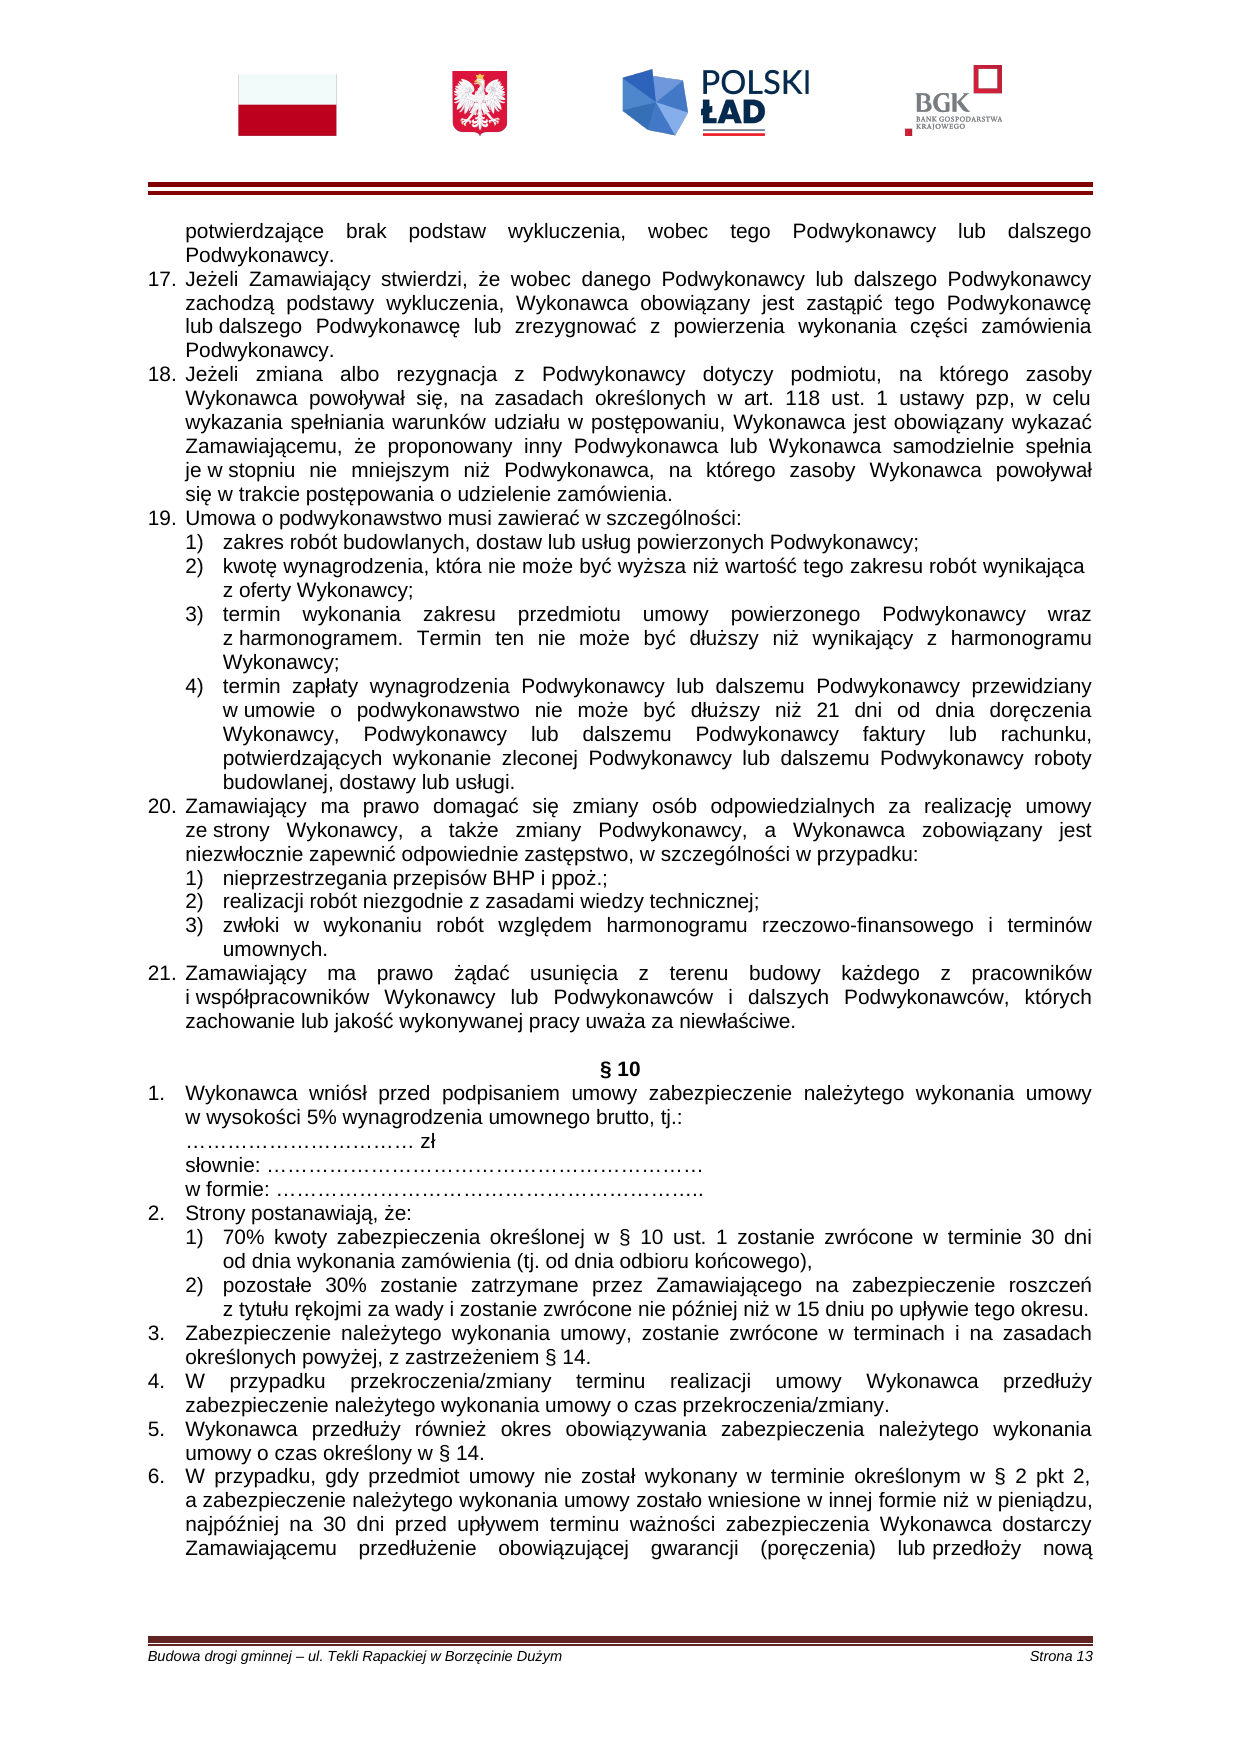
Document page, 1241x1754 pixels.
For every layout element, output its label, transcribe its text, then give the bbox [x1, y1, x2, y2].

list Umowa o podwykonawstwo musi zawierać w szczególności: [148, 506, 1093, 530]
list Zabezpieczenie należytego wykonania umowy, zostanie zwrócone w terminach i na zasadach określonych powyżej, z zastrzeżeniem § 14. [148, 1321, 1093, 1368]
list Strony postanawiają, że: [148, 1201, 1093, 1225]
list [148, 1464, 1093, 1560]
text § 10 [148, 1057, 1093, 1081]
picture [905, 65, 1002, 136]
text słownie: ……………………………………………………… [185, 1153, 1093, 1177]
list termin wykonania zakresu przedmiotu umowy powierzonego Podwykonawcy wraz z harmonogramem. Termin ten nie może być dłuższy niż wynikający z harmonogramu Wykonawcy; [185, 602, 1093, 674]
list Zamawiający ma prawo żądać usunięcia z terenu budowy każdego z pracowników i współpracowników Wykonawcy lub Podwykonawców i dalszych Podwykonawców, których zachowanie lub jakość wykonywanej pracy uważa za niewłaściwe. [148, 961, 1093, 1033]
list termin zapłaty wynagrodzenia Podwykonawcy lub dalszemu Podwykonawcy przewidziany w umowie o podwykonawstwo nie może być dłuższy niż 21 dni od dnia doręczenia Wykonawcy, Podwykonawcy lub dalszemu Podwykonawcy faktury lub rachunku, potwierdzających wykonanie zleconej Podwykonawcy lub dalszemu Podwykonawcy roboty budowlanej, dostawy lub usługi. [185, 674, 1093, 793]
list nieprzestrzegania przepisów BHP i ppoż.; [185, 865, 1093, 889]
list kwotę wynagrodzenia, która nie może być wyższa niż wartość tego zakresu robót wynikająca z oferty Wykonawcy; [185, 554, 1093, 602]
list zwłoki w wykonaniu robót względem harmonogramu rzeczowo-finansowego i terminów umownych. [185, 913, 1093, 961]
list Jeżeli Zamawiający stwierdzi, że wobec danego Podwykonawcy lub dalszego Podwykonawcy zachodzą podstawy wykluczenia, Wykonawca obowiązany jest zastąpić tego Podwykonawcę lub dalszego Podwykonawcę lub zrezygnować z powierzenia wykonania części zamówienia Podwykonawcy. [148, 266, 1093, 362]
picture [452, 71, 508, 136]
list realizacji robót niezgodnie z zasadami wiedzy technicznej; [185, 889, 1093, 913]
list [148, 218, 1093, 266]
list 70% kwoty zabezpieczenia określonej w § 10 ust. 1 zostanie zwrócone w terminie 30 dni od dnia wykonania zamówienia (tj. od dnia odbioru końcowego), [185, 1225, 1093, 1273]
list Zamawiający ma prawo domagać się zmiany osób odpowiedzialnych za realizację umowy ze strony Wykonawcy, a także zmiany Podwykonawcy, a Wykonawca zobowiązany jest niezwłocznie zapewnić odpowiednie zastępstwo, w szczególności w przypadku: [148, 793, 1093, 865]
list zakres robót budowlanych, dostaw lub usług powierzonych Podwykonawcy; [185, 530, 1093, 554]
picture [622, 69, 809, 136]
list Wykonawca wniósł przed podpisaniem umowy zabezpieczenie należytego wykonania umowy w wysokości 5% wynagrodzenia umownego brutto, tj.: [148, 1081, 1093, 1129]
text …………………………… zł [185, 1129, 1093, 1153]
text w formie: …………………………………………………….. [185, 1177, 1093, 1201]
list Wykonawca przedłuży również okres obowiązywania zabezpieczenia należytego wykonania umowy o czas określony w § 14. [148, 1416, 1093, 1464]
list Jeżeli zmiana albo rezygnacja z Podwykonawcy dotyczy podmiotu, na którego zasoby Wykonawca powoływał się, na zasadach określonych w art. 118 ust. 1 ustawy pzp, w celu wykazania spełniania warunków udziału w postępowaniu, Wykonawca jest obowiązany wykazać Zamawiającemu, że proponowany inny Podwykonawca lub Wykonawca samodzielnie spełnia je w stopniu nie mniejszym niż Podwykonawca, na którego zasoby Wykonawca powoływał się w trakcie postępowania o udzielenie zamówienia. [148, 362, 1093, 506]
list pozostałe 30% zostanie zatrzymane przez Zamawiającego na zabezpieczenie roszczeń z tytułu rękojmi za wady i zostanie zwrócone nie później niż w 15 dniu po upływie tego okresu. [185, 1273, 1093, 1321]
picture [238, 74, 337, 136]
list W przypadku przekroczenia/zmiany terminu realizacji umowy Wykonawca przedłuży zabezpieczenie należytego wykonania umowy o czas przekroczenia/zmiany. [148, 1368, 1093, 1416]
